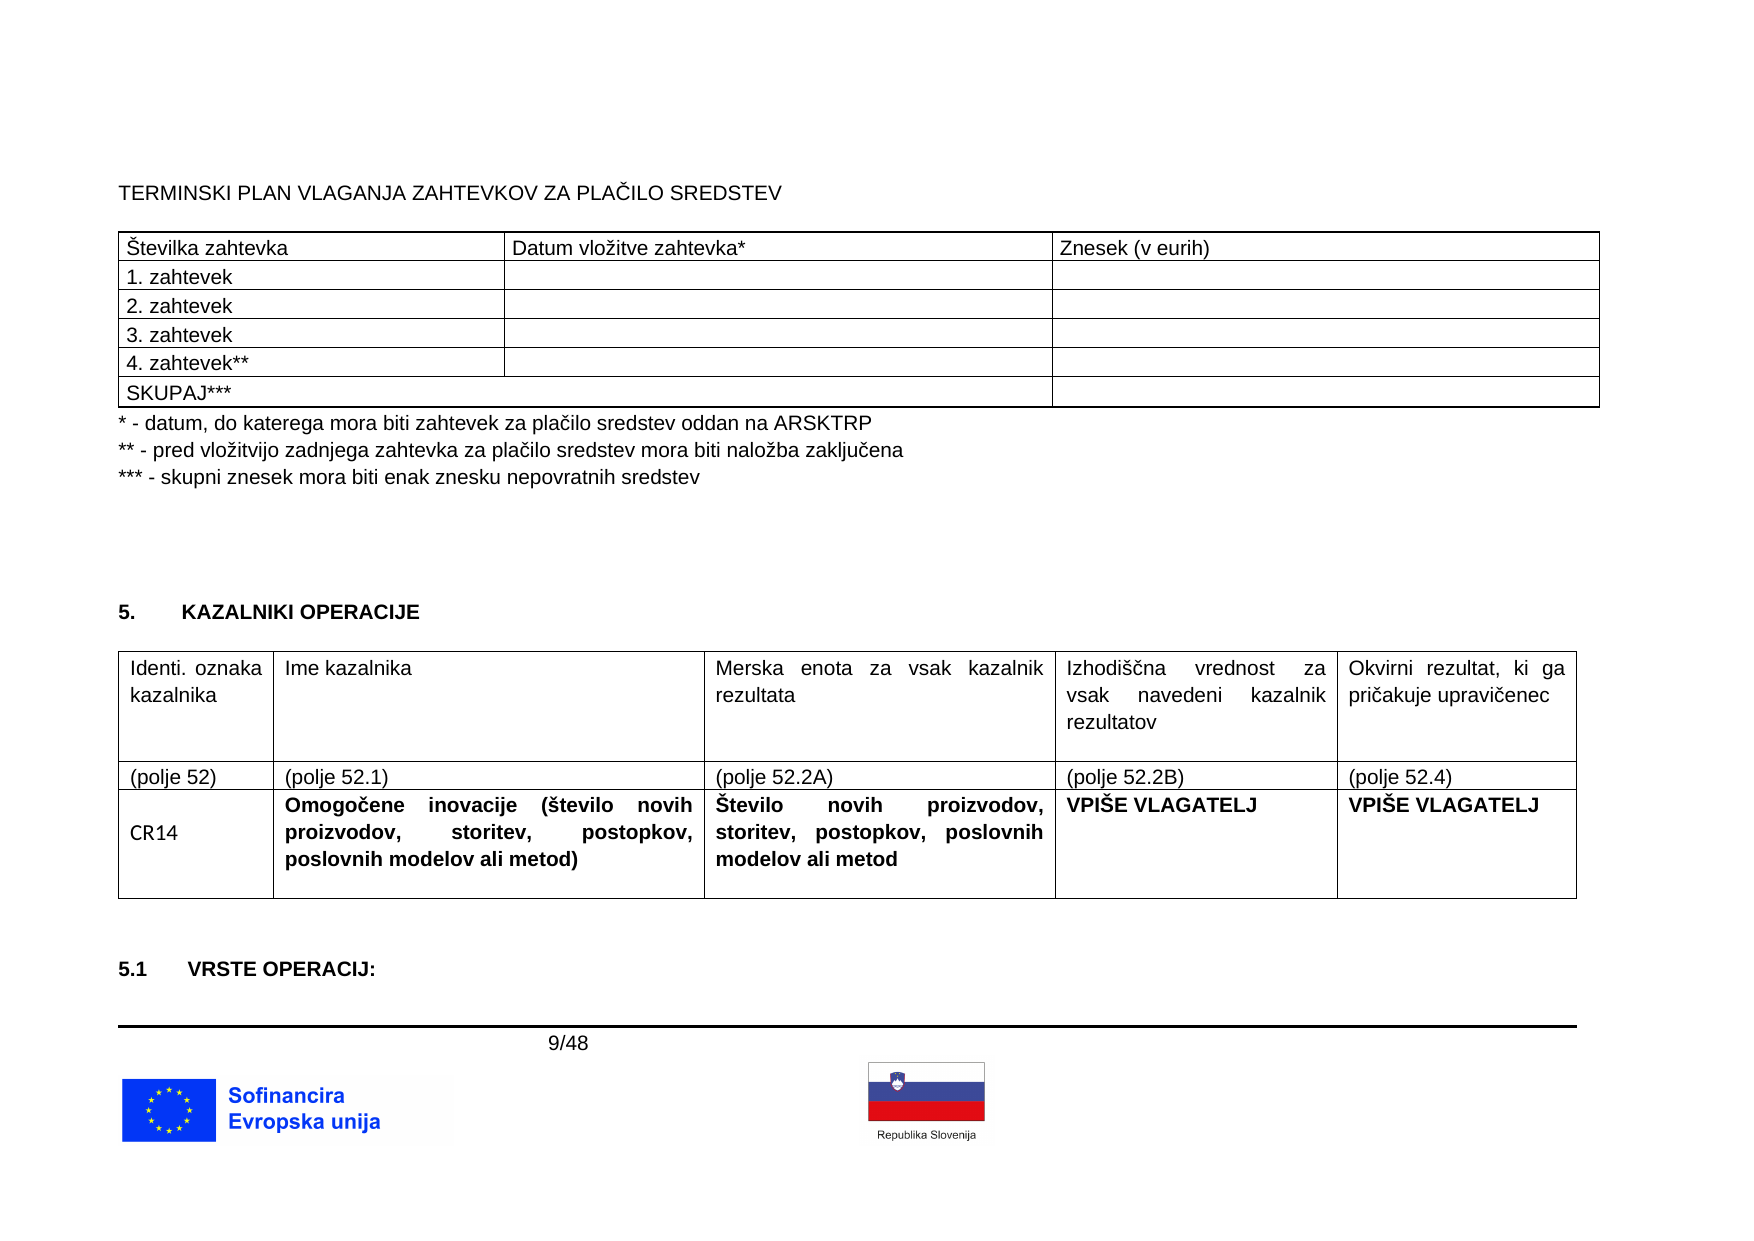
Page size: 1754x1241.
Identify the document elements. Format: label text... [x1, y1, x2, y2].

table_header Številka zahtevka [119, 233, 504, 260]
table_header Identi. oznaka kazalnika [119, 652, 273, 761]
table_cell (polje 52.4) [1338, 762, 1576, 789]
table_cell 1. zahtevek [119, 261, 504, 289]
table_cell (polje 52.1) [274, 762, 704, 789]
table_header Datum vložitve zahtevka* [505, 233, 1052, 260]
table_cell (polje 52.2B) [1056, 762, 1337, 789]
table_cell 2. zahtevek [119, 290, 504, 318]
table_cell 4. zahtevek** [119, 348, 504, 376]
text TERMINSKI PLAN VLAGANJA ZAHTEVKOV ZA PLAČILO SREDSTEV [118, 177, 1577, 204]
table_header Merska enota za vsak kazalnik rezultata [705, 652, 1055, 761]
table_cell [1053, 348, 1599, 376]
table_cell Število novih proizvodov, storitev, postopkov, poslovnih modelov ali metod [705, 790, 1055, 898]
table_cell VPIŠE VLAGATELJ [1338, 790, 1576, 898]
table_cell [1053, 319, 1599, 347]
table_cell [505, 290, 1052, 318]
table_cell [1053, 290, 1599, 318]
table_cell CR14 [119, 790, 273, 898]
text 5. KAZALNIKI OPERACIJE [118, 597, 1577, 624]
table_cell (polje 52.2A) [705, 762, 1055, 789]
table_cell [1053, 377, 1599, 406]
table_cell VPIŠE VLAGATELJ [1056, 790, 1337, 898]
text 5.1 VRSTE OPERACIJ: [118, 953, 1577, 980]
table_cell (polje 52) [119, 762, 273, 789]
text * - datum, do katerega mora biti zahtevek za plačilo sredstev oddan na ARSKTRP [118, 408, 1577, 434]
table_cell 3. zahtevek [119, 319, 504, 347]
text *** - skupni znesek mora biti enak znesku nepovratnih sredstev [118, 462, 1577, 489]
table_cell [1053, 261, 1599, 289]
text ** - pred vložitvijo zadnjega zahtevka za plačilo sredstev mora biti naložba zaključena [118, 434, 1577, 462]
table_header Znesek (v eurih) [1053, 233, 1599, 260]
table_header Ime kazalnika [274, 652, 704, 761]
table_cell SKUPAJ*** [119, 377, 1052, 406]
picture [118, 1075, 454, 1146]
table_cell [505, 348, 1052, 376]
table_header Izhodiščna vrednost za vsak navedeni kazalnik rezultatov [1056, 652, 1337, 761]
picture [858, 1055, 995, 1146]
table_cell [505, 261, 1052, 289]
table_cell Omogočene inovacije (število novih proizvodov, storitev, postopkov, poslovnih modelov ali metod) [274, 790, 704, 898]
table_header Okvirni rezultat, ki ga pričakuje upravičenec [1338, 652, 1576, 761]
table_cell [505, 319, 1052, 347]
